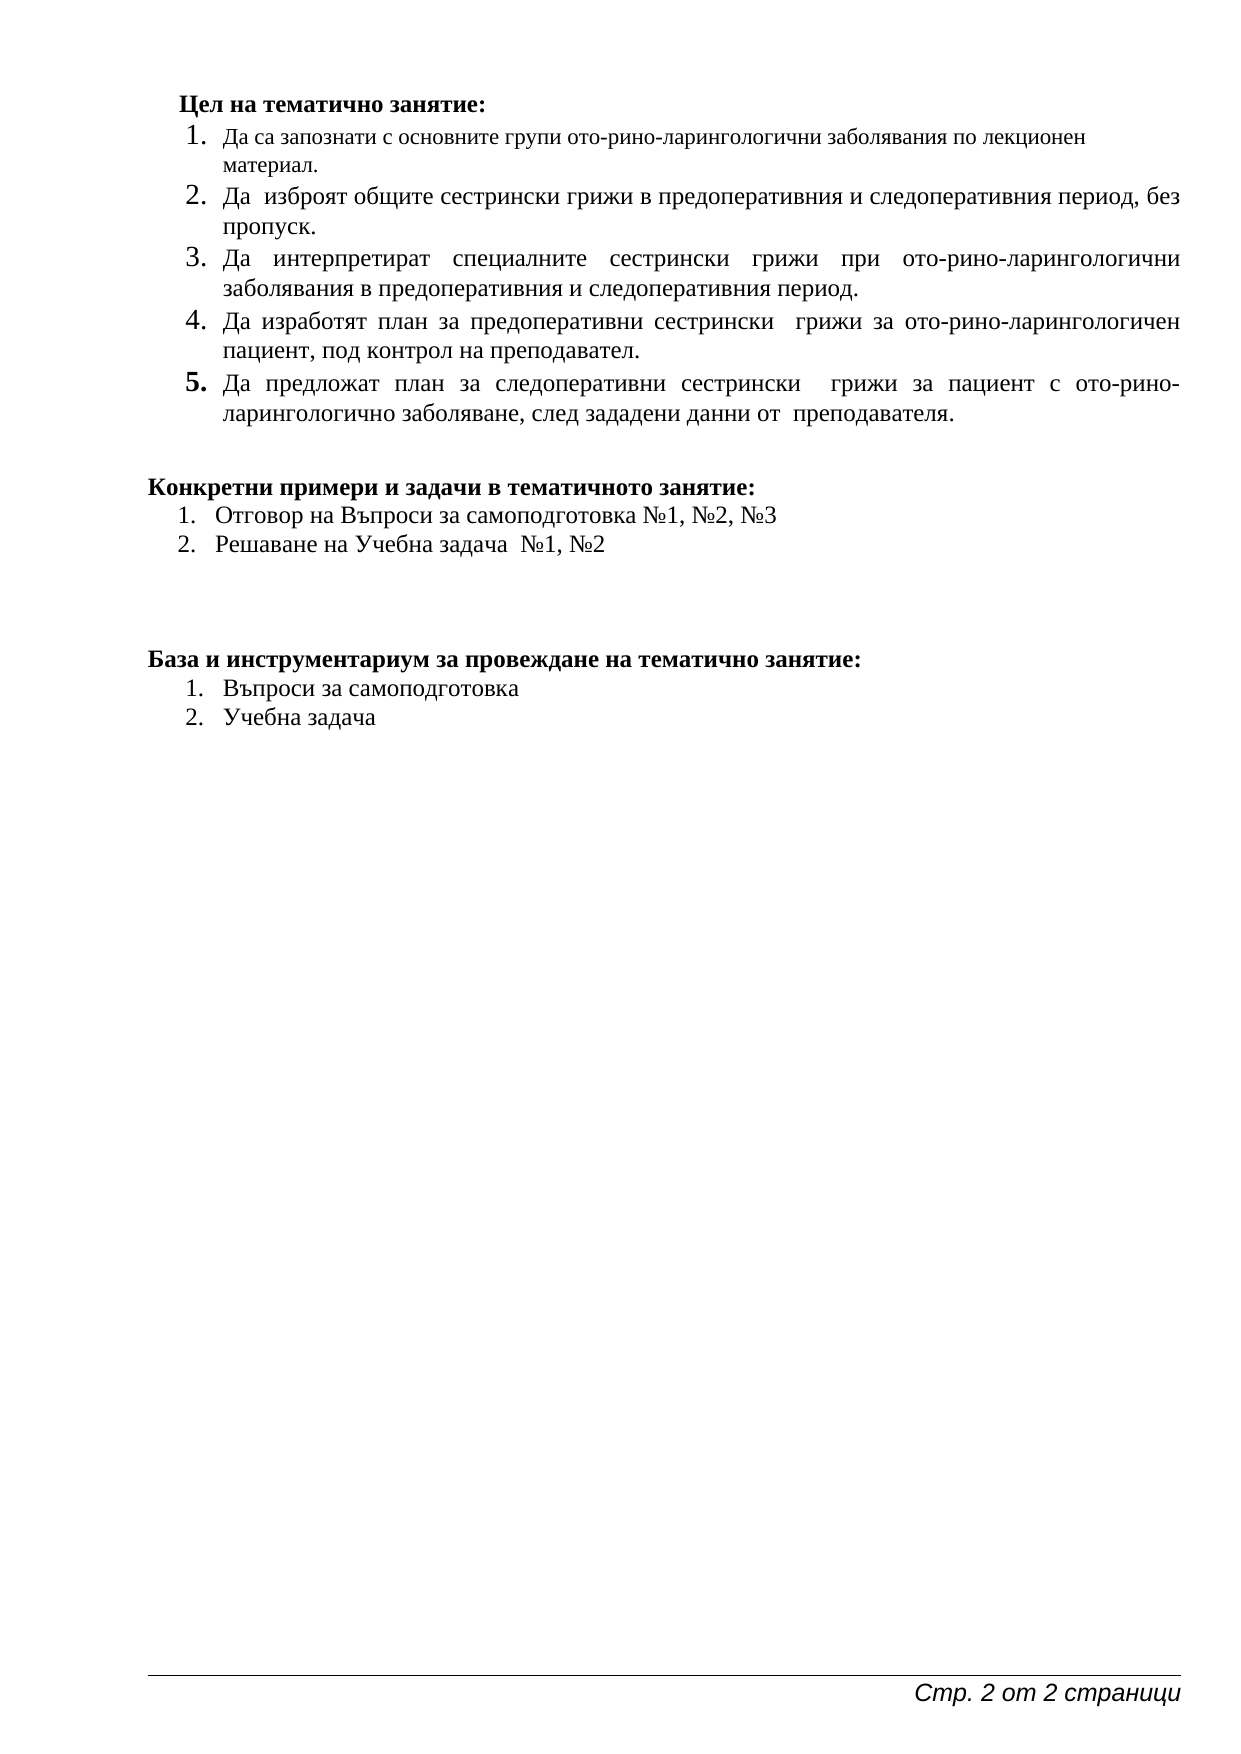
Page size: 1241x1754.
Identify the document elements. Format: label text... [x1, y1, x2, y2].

list Да изброят общите сестрински грижи в предоперативния и следоперативния период, без пропуск. [185, 177, 1181, 239]
list Да са запознати с основните групи ото-рино-ларингологични заболявания по лекционен материал. [185, 117, 1181, 177]
list Решаване на Учебна задача №1, №2 [177, 529, 1181, 558]
list Да предложат план за следоперативни сестрински грижи за пациент с ото-рино-ларингологично заболяване, след зададени данни от преподавателя. [185, 364, 1181, 426]
list Въпроси за самоподготовка [185, 673, 1181, 702]
list Да изработят план за предоперативни сестрински грижи за ото-рино-ларингологичен пациент, под контрол на преподавател. [185, 302, 1181, 364]
text База и инструментариум за провеждане на тематично занятие: [148, 644, 1181, 673]
text Конкретни примери и задачи в тематичното занятие: [148, 472, 1181, 501]
text Цел на тематично занятие: [148, 89, 1181, 117]
list Да интерпретират специалните сестрински грижи при ото-рино-ларингологични заболявания в предоперативния и следоперативния период. [185, 239, 1181, 302]
list Учебна задача [185, 702, 1181, 731]
list Отговор на Въпроси за самоподготовка №1, №2, №3 [177, 501, 1181, 529]
